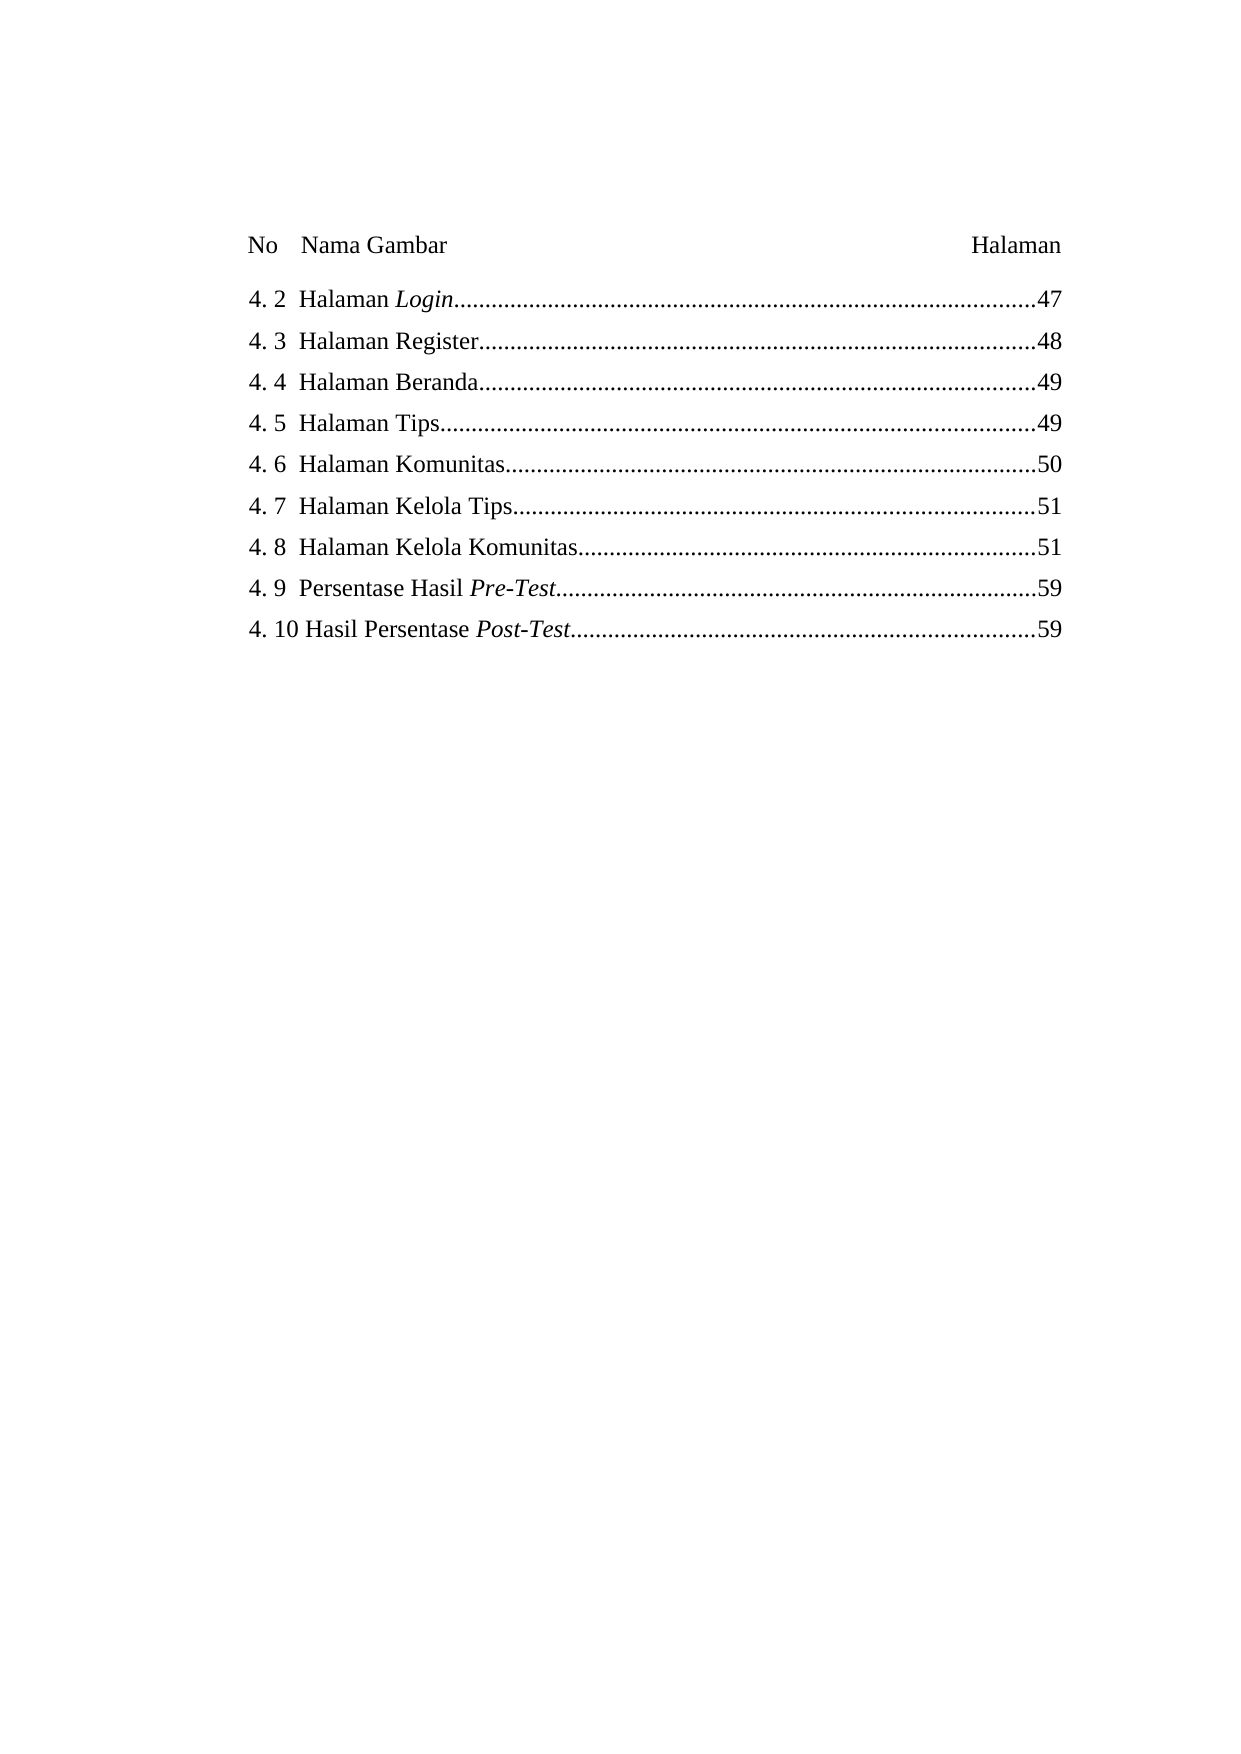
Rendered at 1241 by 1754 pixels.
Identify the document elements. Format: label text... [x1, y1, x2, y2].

table_header No [236, 230, 289, 284]
text 4. 9 Persentase Hasil Pre-Test 59 [236, 573, 1063, 602]
text 4. 5 Halaman Tips 49 [236, 408, 1063, 437]
text 4. 7 Halaman Kelola Tips 51 [236, 491, 1063, 519]
table_header Halaman [960, 230, 1110, 284]
text 4. 4 Halaman Beranda 49 [236, 367, 1063, 396]
text 4. 10 Hasil Persentase Post-Test 59 [236, 614, 1063, 643]
table_header Nama Gambar [289, 230, 960, 284]
text 4. 8 Halaman Kelola Komunitas 51 [236, 532, 1063, 561]
text 4. 2 Halaman Login 47 [236, 284, 1063, 313]
text 4. 6 Halaman Komunitas 50 [236, 449, 1063, 478]
text 4. 3 Halaman Register 48 [236, 326, 1063, 354]
